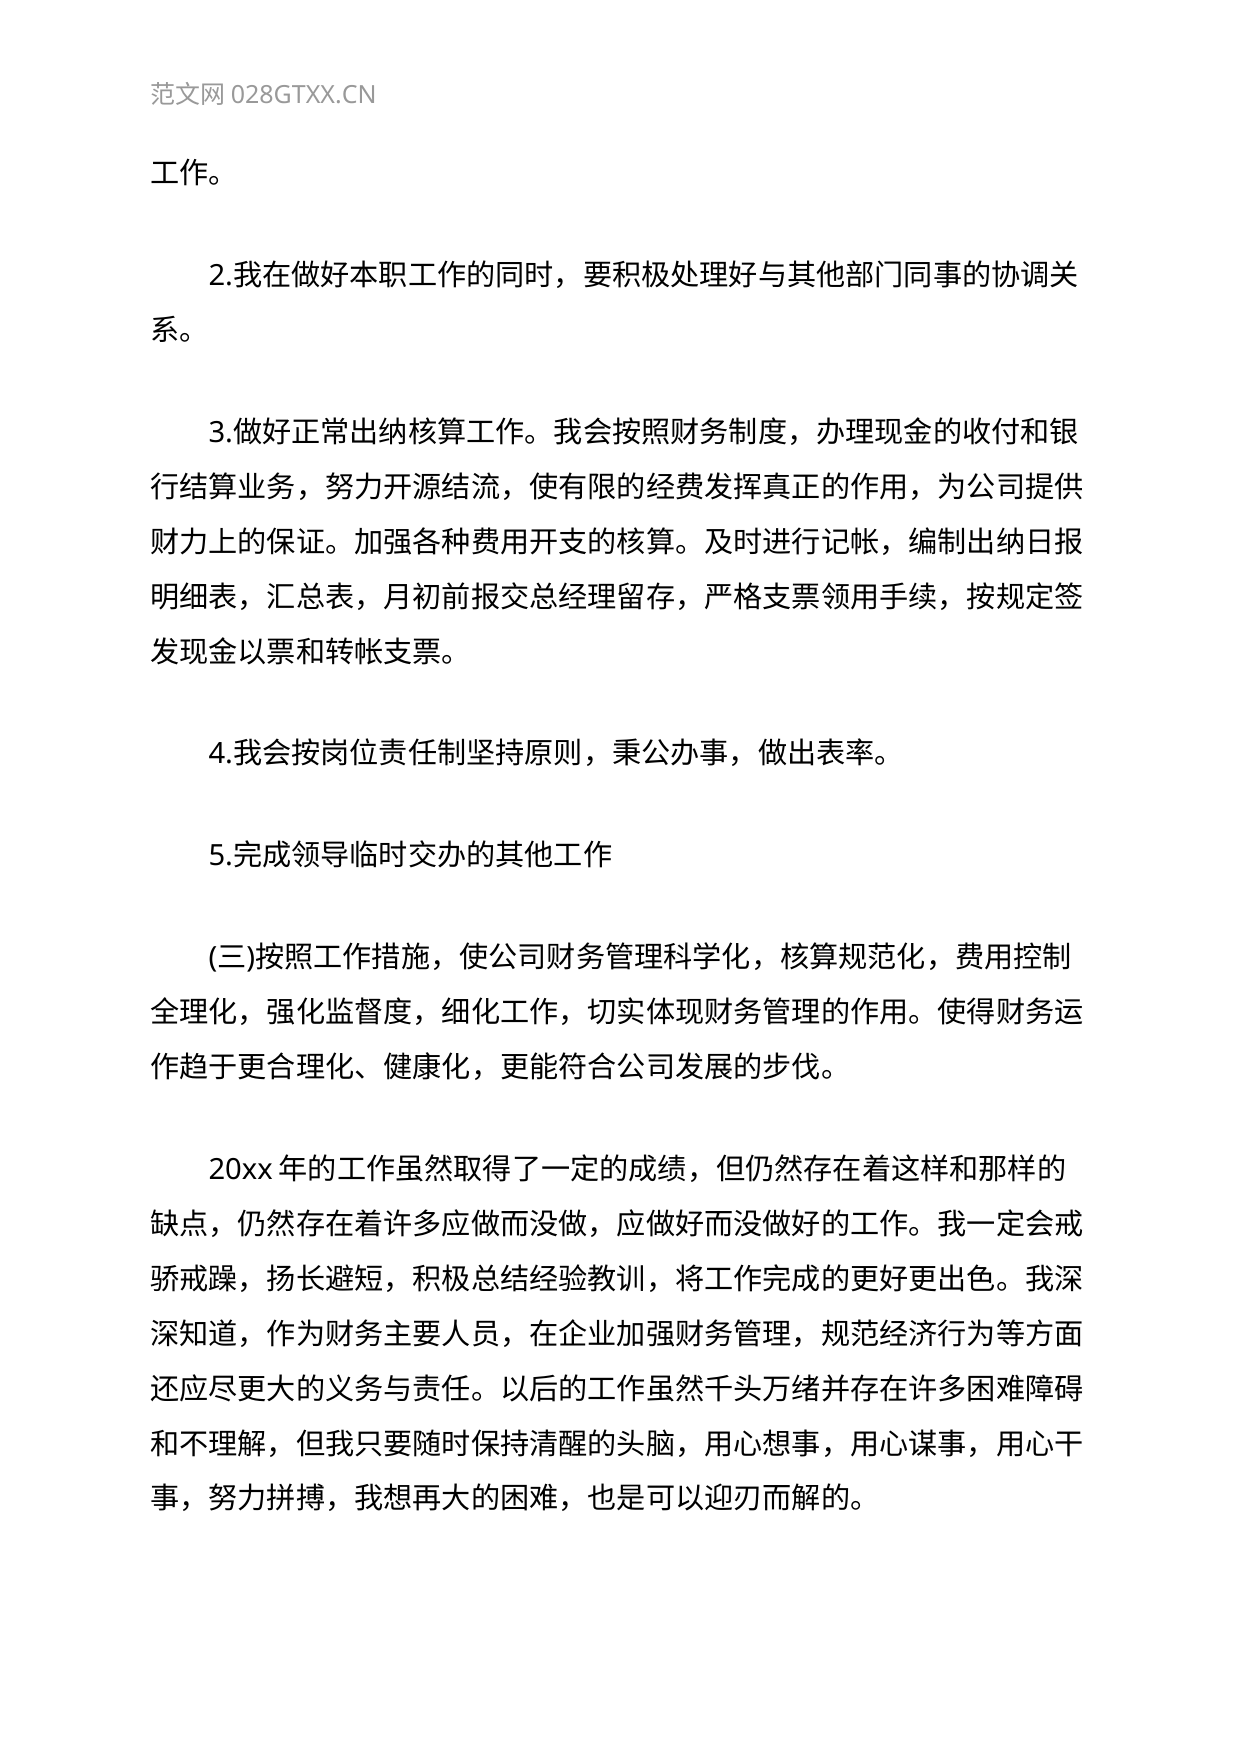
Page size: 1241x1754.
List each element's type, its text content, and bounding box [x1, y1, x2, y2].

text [150, 150, 1090, 192]
text 5.完成领导临时交办的其他工作 [150, 832, 1090, 874]
text 2.我在做好本职工作的同时，要积极处理好与其他部门同事的协调关系。 [150, 252, 1090, 349]
text (三)按照工作措施，使公司财务管理科学化，核算规范化，费用控制全理化，强化监督度，细化工作，切实体现财务管理的作用。使得财务运作趋于更合理化、健康化，更能符合公司发展的步伐。 [150, 934, 1090, 1086]
text 4.我会按岗位责任制坚持原则，秉公办事，做出表率。 [150, 730, 1090, 772]
text 3.做好正常出纳核算工作。我会按照财务制度，办理现金的收付和银行结算业务，努力开源结流，使有限的经费发挥真正的作用，为公司提供财力上的保证。加强各种费用开支的核算。及时进行记帐，编制出纳日报明细表，汇总表，月初前报交总经理留存，严格支票领用手续，按规定签发现金以票和转帐支票。 [150, 408, 1090, 671]
text 20xx年的工作虽然取得了一定的成绩，但仍然存在着这样和那样的缺点，仍然存在着许多应做而没做，应做好而没做好的工作。我一定会戒骄戒躁，扬长避短，积极总结经验教训，将工作完成的更好更出色。我深深知道，作为财务主要人员，在企业加强财务管理，规范经济行为等方面还应尽更大的义务与责任。以后的工作虽然千头万绪并存在许多困难障碍和不理解，但我只要随时保持清醒的头脑，用心想事，用心谋事，用心干事，努力拼搏，我想再大的困难，也是可以迎刃而解的。 [150, 1146, 1090, 1517]
